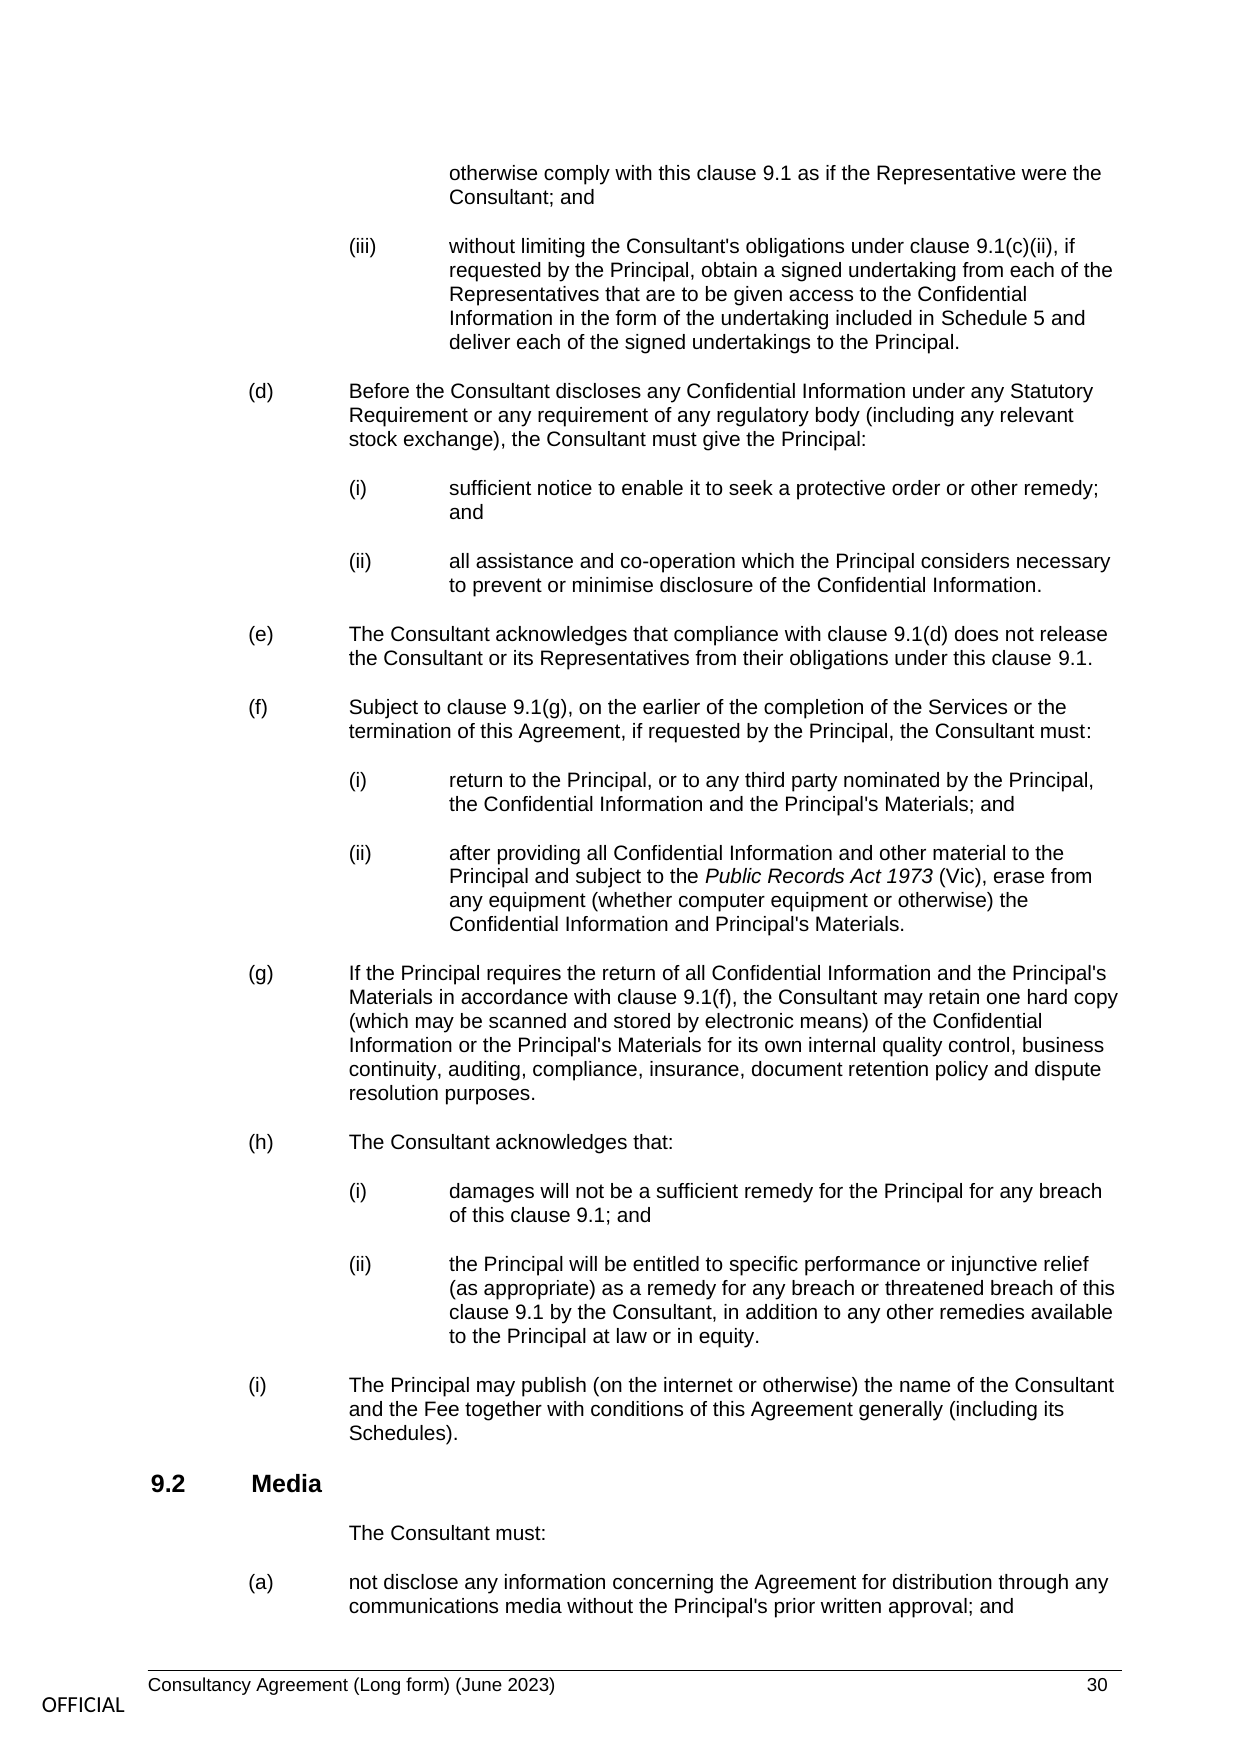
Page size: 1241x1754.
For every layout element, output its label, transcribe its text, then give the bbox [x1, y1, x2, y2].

subtitle If the Principal requires the return of all Confidential Information and the Principal's Materials in accordance with clause 9.1(f), the Consultant may retain one hard copy (which may be scanned and stored by electronic means) of the Confidential Information or the Principal's Materials for its own internal quality control, business continuity, auditing, compliance, insurance, document retention policy and dispute resolution purposes. [248, 961, 1122, 1105]
subtitle without limiting the Consultant's obligations under clause 9.1(c)(ii), if requested by the Principal, obtain a signed undertaking from each of the Representatives that are to be given access to the Confidential Information in the form of the undertaking included in Schedule 5 and deliver each of the signed undertakings to the Principal. [348, 234, 1122, 354]
subtitle The Consultant acknowledges that compliance with clause 9.1(d) does not release the Consultant or its Representatives from their obligations under this clause 9.1. [248, 622, 1122, 669]
subtitle Before the Consultant discloses any Confidential Information under any Statutory Requirement or any requirement of any regulatory body (including any relevant stock exchange), the Consultant must give the Principal: [248, 379, 1122, 451]
subtitle Media [151, 1469, 1122, 1498]
subtitle sufficient notice to enable it to seek a protective order or other remedy; and [348, 476, 1122, 524]
subtitle return to the Principal, or to any third party nominated by the Principal, the Confidential Information and the Principal's Materials; and [348, 767, 1122, 815]
subtitle The Consultant acknowledges that: [248, 1130, 1122, 1154]
subtitle damages will not be a sufficient remedy for the Principal for any breach of this clause 9.1; and [348, 1179, 1122, 1227]
text The Consultant must: [248, 1521, 1122, 1545]
subtitle not disclose any information concerning the Agreement for distribution through any communications media without the Principal's prior written approval; and [248, 1570, 1122, 1618]
subtitle the Principal will be entitled to specific performance or injunctive relief (as appropriate) as a remedy for any breach or threatened breach of this clause 9.1 by the Consultant, in addition to any other remedies available to the Principal at law or in equity. [348, 1252, 1122, 1348]
subtitle Subject to clause 9.1(g), on the earlier of the completion of the Services or the termination of this Agreement, if requested by the Principal, the Consultant must: [248, 694, 1122, 742]
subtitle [348, 161, 1122, 209]
subtitle after providing all Confidential Information and other material to the Principal and subject to the Public Records Act 1973 (Vic), erase from any equipment (whether computer equipment or otherwise) the Confidential Information and Principal's Materials. [348, 840, 1122, 936]
subtitle The Principal may publish (on the internet or otherwise) the name of the Consultant and the Fee together with conditions of this Agreement generally (including its Schedules). [248, 1373, 1122, 1444]
subtitle all assistance and co-operation which the Principal considers necessary to prevent or minimise disclosure of the Confidential Information. [348, 549, 1122, 597]
